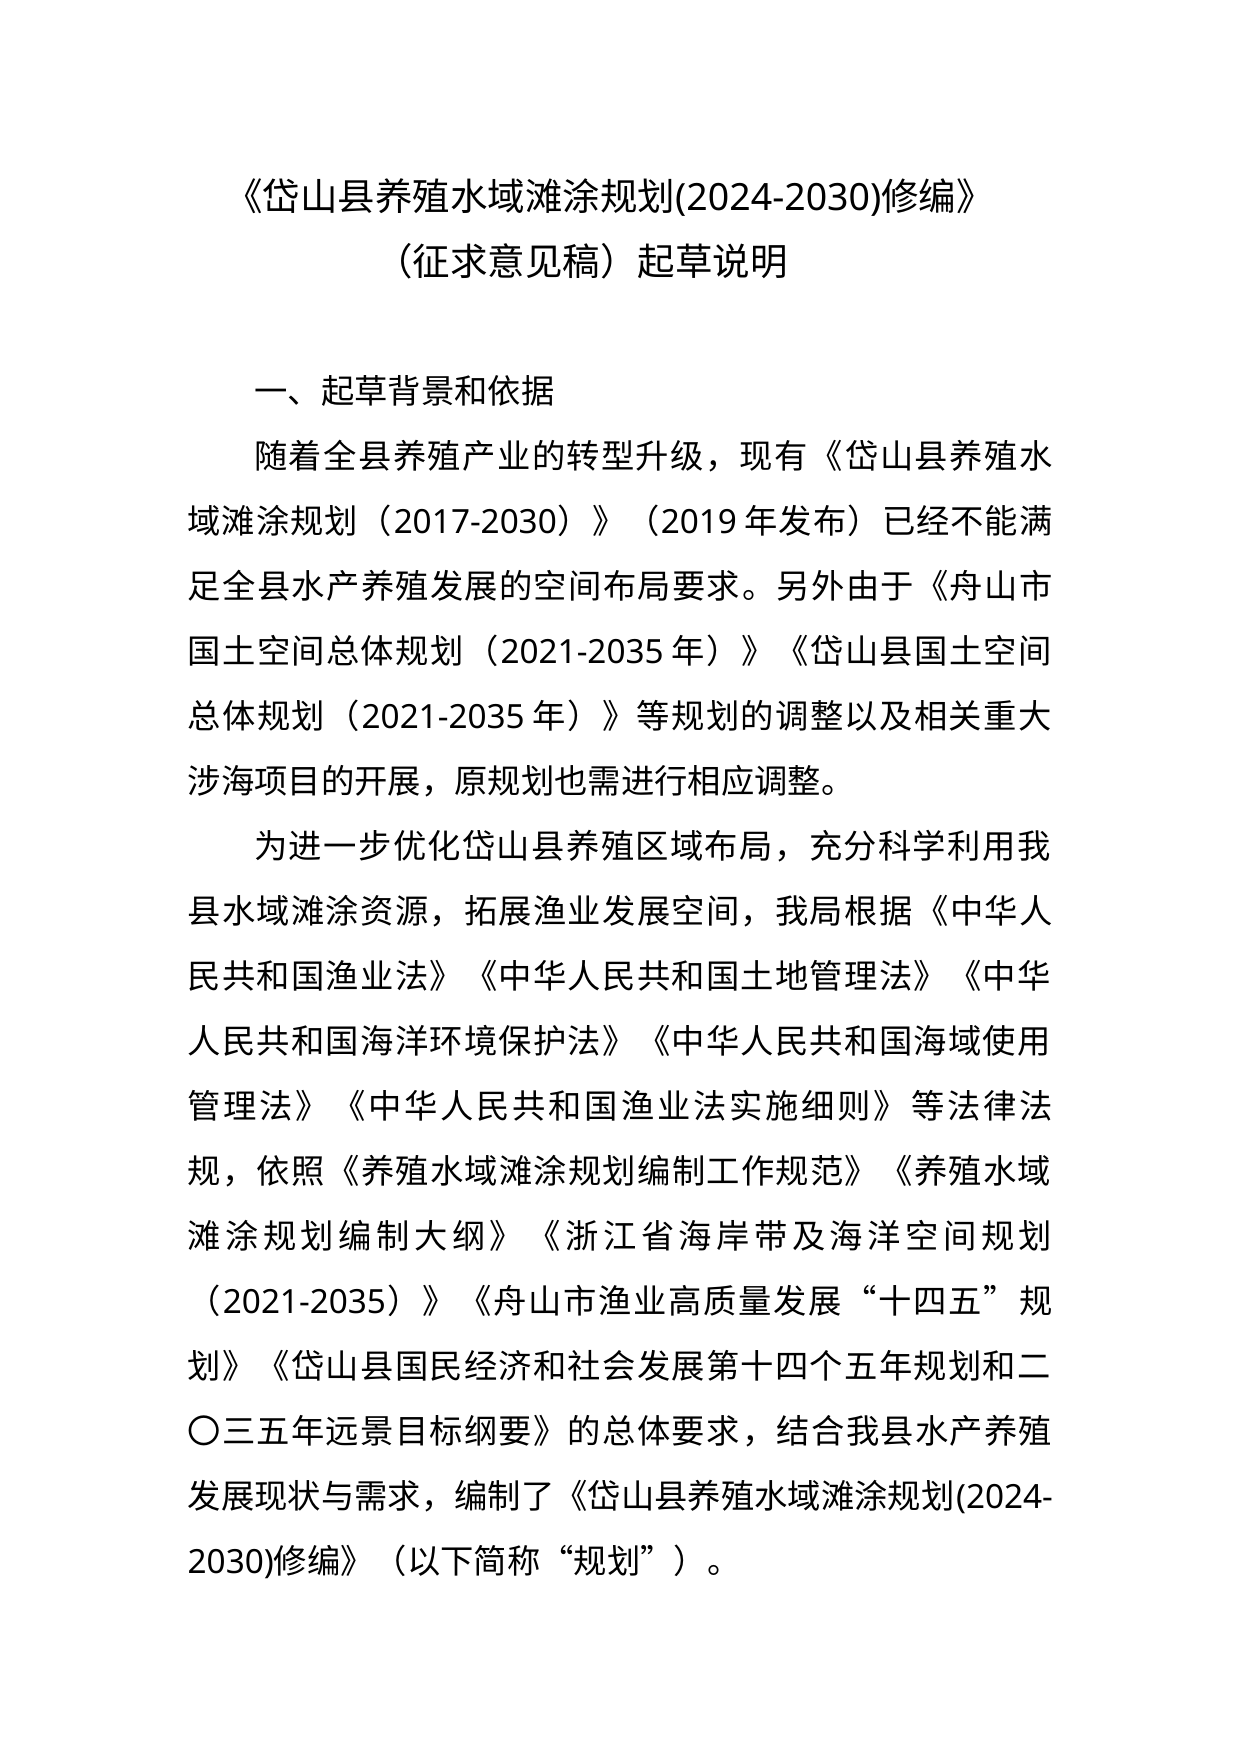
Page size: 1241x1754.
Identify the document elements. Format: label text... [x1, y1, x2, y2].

text （征求意见稿）起草说明 [187, 227, 1053, 292]
text 为进一步优化岱山县养殖区域布局，充分科学利用我县水域滩涂资源，拓展渔业发展空间，我局根据《中华人民共和国渔业法》《中华人民共和国土地管理法》《中华人民共和国海洋环境保护法》《中华人民共和国海域使用管理法》《中华人民共和国渔业法实施细则》等法律法规，依照《养殖水域滩涂规划编制工作规范》《养殖水域滩涂规划编制大纲》《浙江省海岸带及海洋空间规划（2021-2035）》《舟山市渔业高质量发展“十四五”规划》《岱山县国民经济和社会发展第十四个五年规划和二〇三五年远景目标纲要》的总体要求，结合我县水产养殖发展现状与需求，编制了《岱山县养殖水域滩涂规划(2024-2030)修编》（以下简称“规划”）。 [187, 812, 1053, 1592]
text 一、起草背景和依据 [187, 357, 1053, 422]
text 《岱山县养殖水域滩涂规划(2024-2030)修编》 [187, 162, 1053, 227]
text 随着全县养殖产业的转型升级，现有《岱山县养殖水域滩涂规划（2017-2030）》（2019年发布）已经不能满足全县水产养殖发展的空间布局要求。另外由于《舟山市国土空间总体规划（2021-2035年）》《岱山县国土空间总体规划（2021-2035年）》等规划的调整以及相关重大涉海项目的开展，原规划也需进行相应调整。 [187, 422, 1053, 812]
